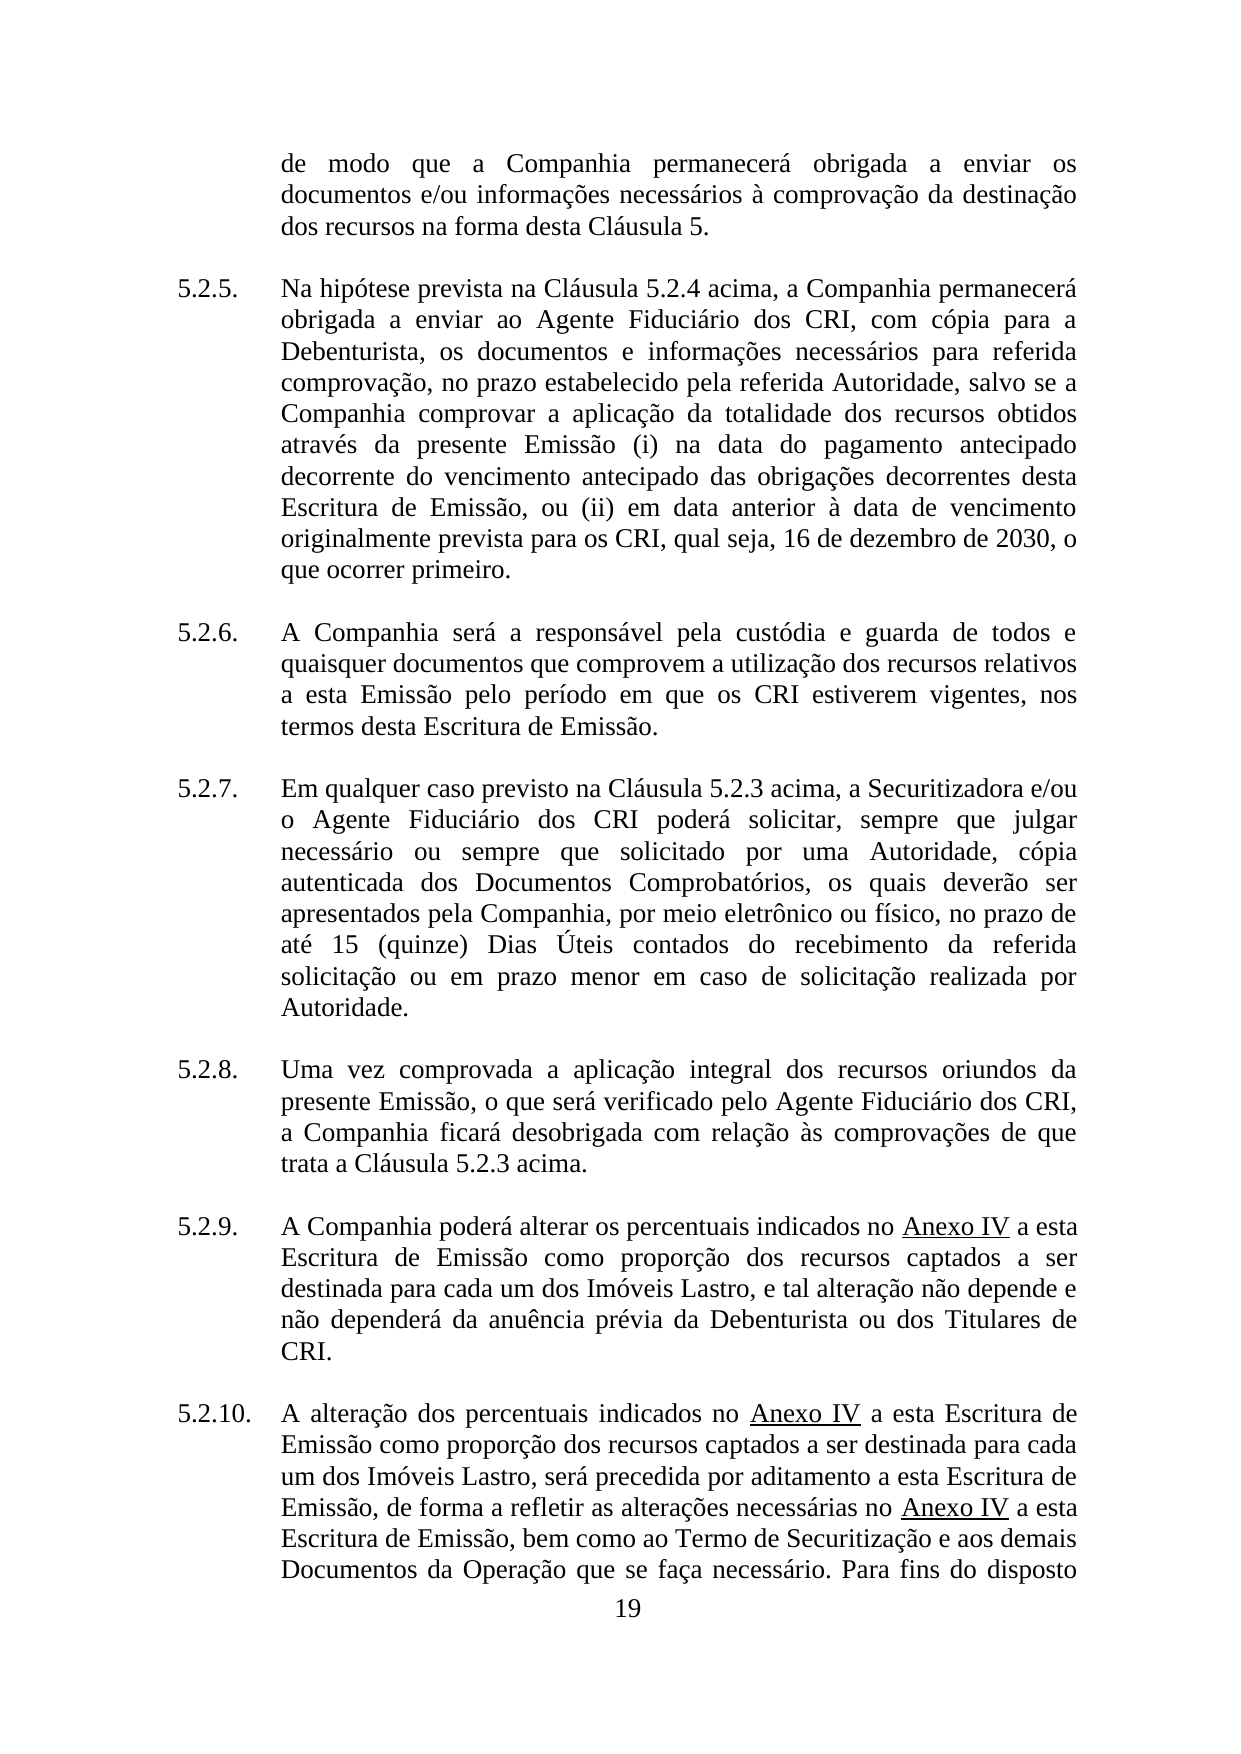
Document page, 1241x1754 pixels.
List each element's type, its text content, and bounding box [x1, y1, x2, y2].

list Na hipótese prevista na Cláusula 5.2.4 acima, a Companhia permanecerá obrigada a enviar ao Agente Fiduciário dos CRI, com cópia para a Debenturista, os documentos e informações necessários para referida comprovação, no prazo estabelecido pela referida Autoridade, salvo se a Companhia comprovar a aplicação da totalidade dos recursos obtidos através da presente Emissão (i) na data do pagamento antecipado decorrente do vencimento antecipado das obrigações decorrentes desta Escritura de Emissão, ou (ii) em data anterior à data de vencimento originalmente prevista para os CRI, qual seja, 16 de dezembro de 2030, o que ocorrer primeiro. [177, 273, 1078, 585]
list A Companhia será a responsável pela custódia e guarda de todos e quaisquer documentos que comprovem a utilização dos recursos relativos a esta Emissão pelo período em que os CRI estiverem vigentes, nos termos desta Escritura de Emissão. [177, 616, 1078, 741]
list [177, 1398, 1078, 1585]
list Em qualquer caso previsto na Cláusula 5.2.3 acima, a Securitizadora e/ou o Agente Fiduciário dos CRI poderá solicitar, sempre que julgar necessário ou sempre que solicitado por uma Autoridade, cópia autenticada dos Documentos Comprobatórios, os quais deverão ser apresentados pela Companhia, por meio eletrônico ou físico, no prazo de até 15 (quinze) Dias Úteis contados do recebimento da referida solicitação ou em prazo menor em caso de solicitação realizada por Autoridade. [177, 773, 1078, 1023]
list A Companhia poderá alterar os percentuais indicados no Anexo IV a esta Escritura de Emissão como proporção dos recursos captados a ser destinada para cada um dos Imóveis Lastro, e tal alteração não depende e não dependerá da anuência prévia da Debenturista ou dos Titulares de CRI. [177, 1210, 1078, 1366]
list Uma vez comprovada a aplicação integral dos recursos oriundos da presente Emissão, o que será verificado pelo Agente Fiduciário dos CRI, a Companhia ficará desobrigada com relação às comprovações de que trata a Cláusula 5.2.3 acima. [177, 1054, 1078, 1179]
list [177, 148, 1078, 241]
